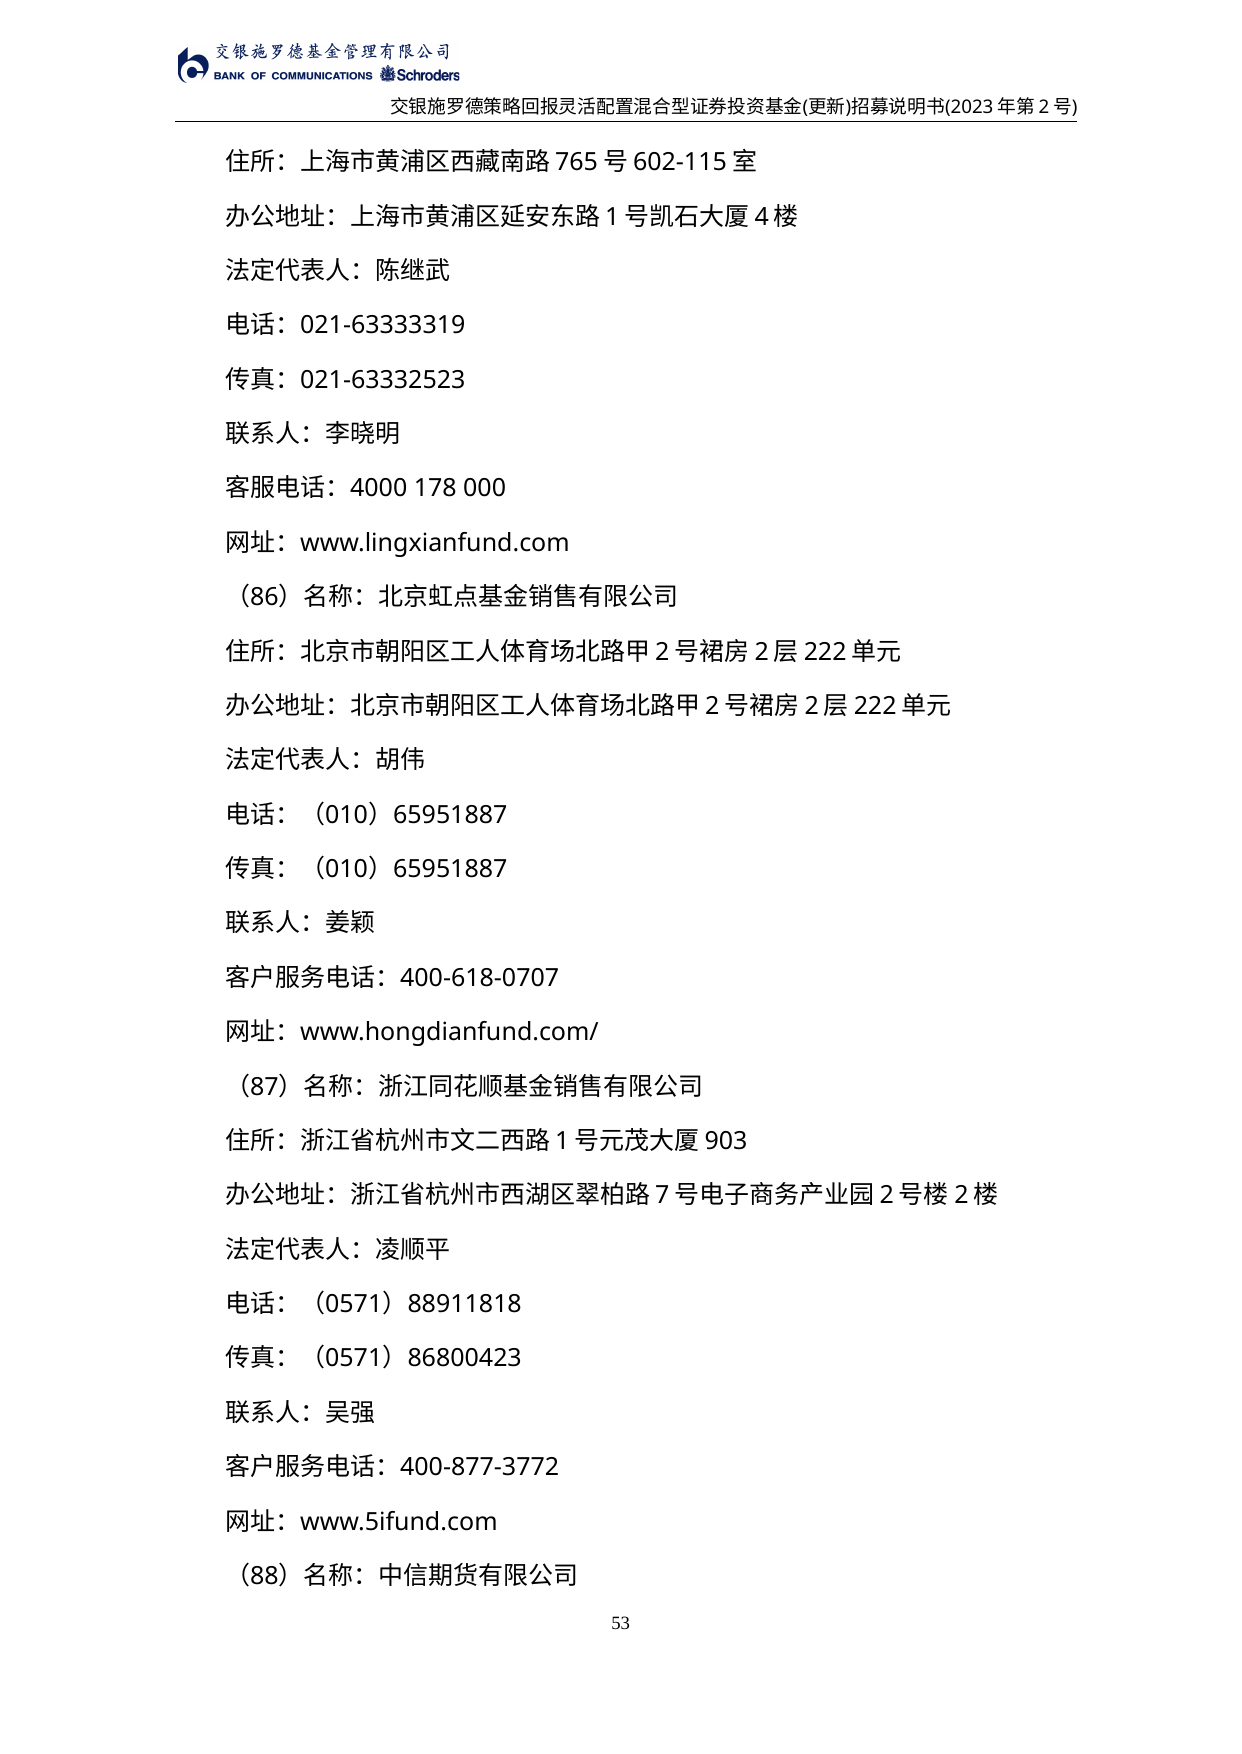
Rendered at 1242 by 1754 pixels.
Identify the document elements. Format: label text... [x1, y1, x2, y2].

text 办公地址：浙江省杭州市西湖区翠柏路7号电子商务产业园2号楼 2楼 [175, 1175, 1077, 1211]
text 办公地址：北京市朝阳区工人体育场北路甲2号裙房2层222单元 [175, 685, 1077, 722]
text 法定代表人：凌顺平 [175, 1229, 1077, 1265]
text 网址：www.lingxianfund.com [175, 522, 1077, 558]
text 住所：北京市朝阳区工人体育场北路甲2号裙房2层222单元 [175, 631, 1077, 667]
text （86）名称：北京虹点基金销售有限公司 [175, 577, 1077, 613]
text 传真：（0571）86800423 [175, 1338, 1077, 1374]
text 电话：（0571）88911818 [175, 1283, 1077, 1320]
text 办公地址：上海市黄浦区延安东路1号凯石大厦4楼 [175, 196, 1077, 232]
text 传真：021-63332523 [175, 359, 1077, 395]
text 法定代表人：胡伟 [175, 740, 1077, 776]
text 联系人：李晓明 [175, 413, 1077, 450]
text 住所：上海市黄浦区西藏南路765号602-115室 [175, 142, 1077, 178]
text 客服电话：4000 178 000 [175, 468, 1077, 504]
text 传真：（010）65951887 [175, 848, 1077, 885]
text 住所：浙江省杭州市文二西路1号元茂大厦903 [175, 1120, 1077, 1157]
text （88）名称：中信期货有限公司 [175, 1555, 1077, 1592]
text 联系人：姜颖 [175, 903, 1077, 939]
text 电话：（010）65951887 [175, 794, 1077, 830]
text 电话：021-63333319 [175, 305, 1077, 341]
text 客户服务电话：400-618-0707 [175, 957, 1077, 993]
text 网址：www.5ifund.com [175, 1501, 1077, 1537]
text 网址：www.hongdianfund.com/ [175, 1012, 1077, 1048]
text （87）名称：浙江同花顺基金销售有限公司 [175, 1066, 1077, 1102]
text 法定代表人：陈继武 [175, 250, 1077, 287]
picture [178, 43, 460, 83]
text 客户服务电话：400-877-3772 [175, 1447, 1077, 1483]
text 联系人：吴强 [175, 1392, 1077, 1428]
